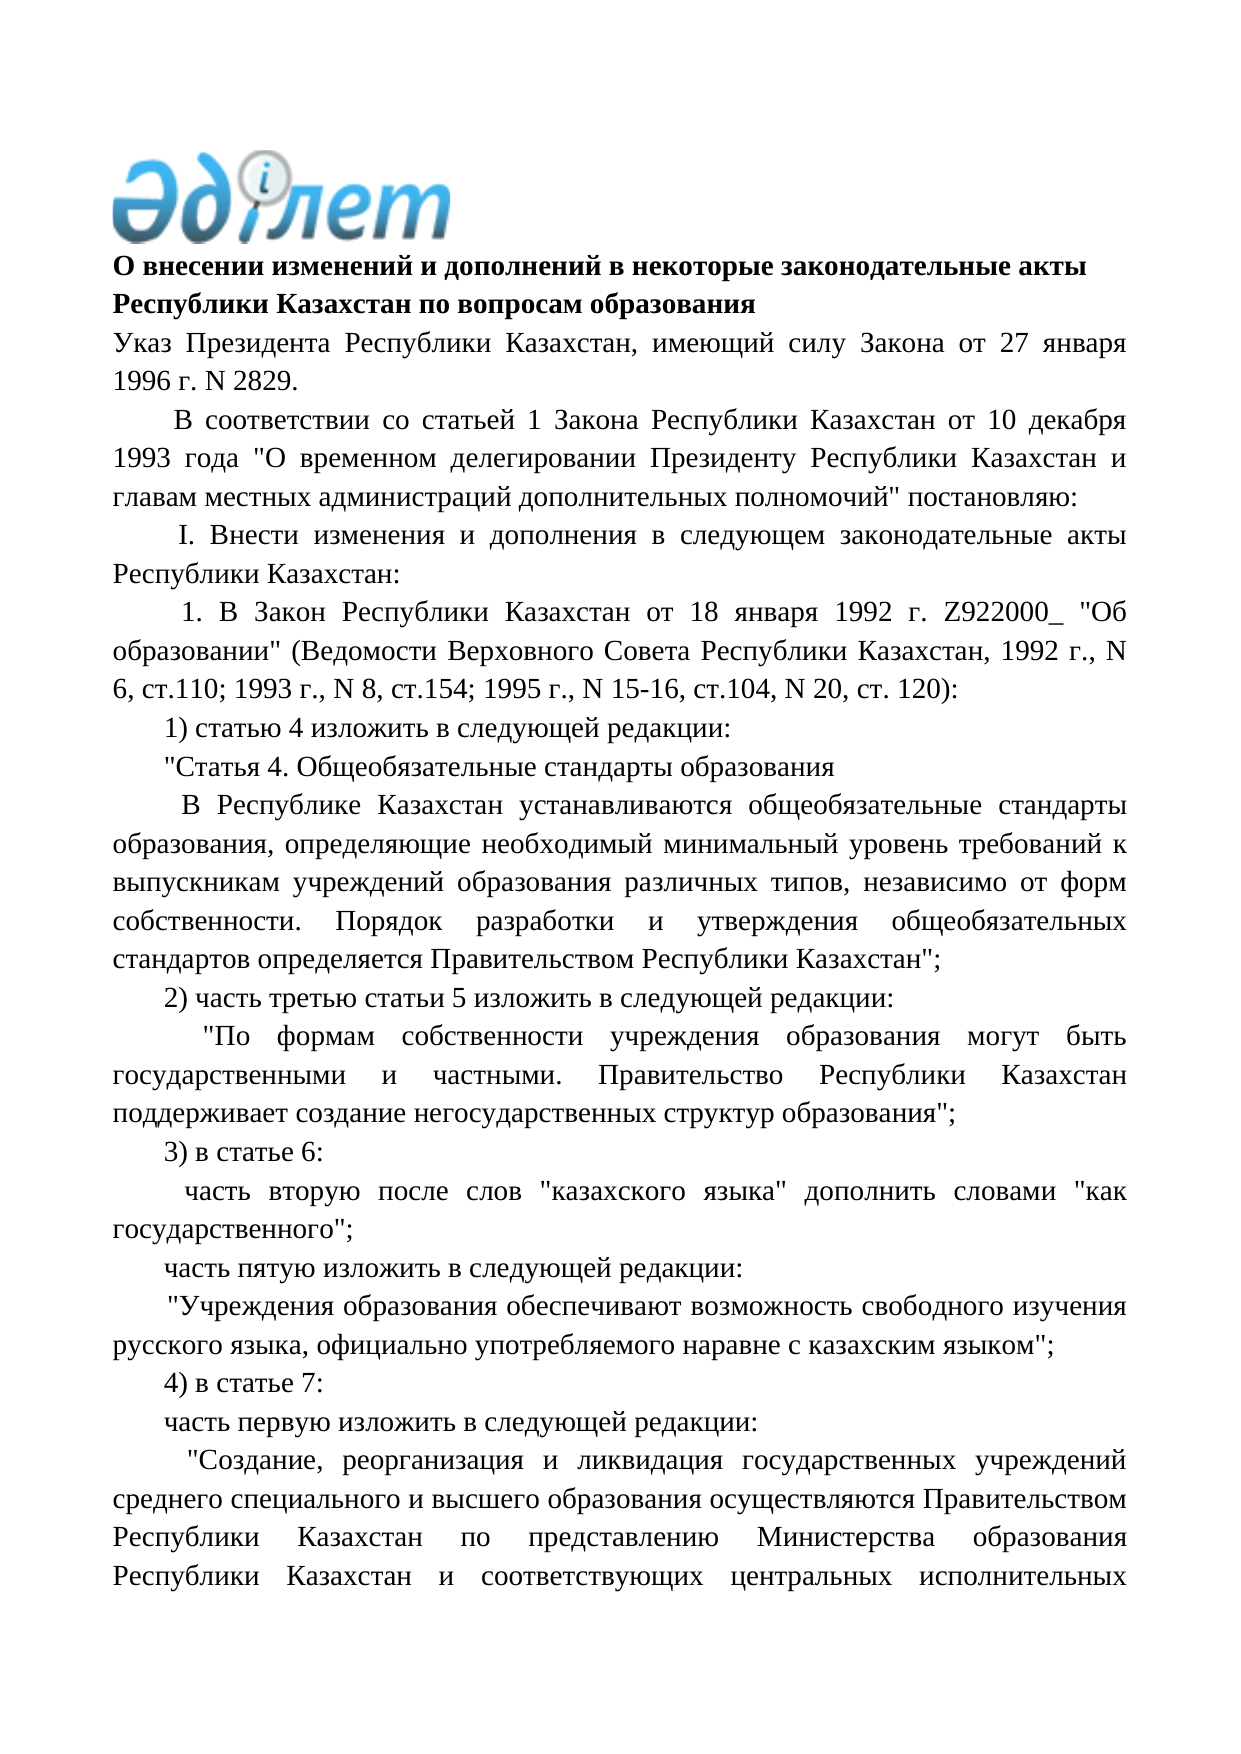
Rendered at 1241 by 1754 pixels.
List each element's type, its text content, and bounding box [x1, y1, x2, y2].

text I. Внести изменения и дополнения в следующем законодательные акты Республики Казахстан: [112, 517, 1128, 589]
text "По формам собственности учреждения образования могут быть государственными и частными. Правительство Республики Казахстан поддерживает создание негосударственных структур образования"; [112, 1018, 1128, 1129]
text В Республике Казахстан устанавливаются общеобязательные стандарты образования, определяющие необходимый минимальный уровень требований к выпускникам учреждений образования различных типов, независимо от форм собственности. Порядок разработки и утверждения общеобязательных стандартов определяется Правительством Республики Казахстан"; [112, 787, 1128, 975]
text "Учреждения образования обеспечивают возможность свободного изучения русского языка, официально употребляемого наравне с казахским языком"; [112, 1288, 1128, 1360]
text 1) статью 4 изложить в следующей редакции: [112, 710, 1128, 744]
text "Статья 4. Общеобязательные стандарты образования [112, 749, 1128, 782]
text часть первую изложить в следующей редакции: [112, 1404, 1128, 1437]
text Указ Президента Республики Казахстан, имеющий силу Закона от 27 января 1996 г. N 2829. [112, 325, 1128, 397]
text часть вторую после слов "казахского языка" дополнить словами "как государственного"; [112, 1173, 1128, 1245]
text В соответствии со статьей 1 Закона Республики Казахстан от 10 декабря 1993 года "О временном делегировании Президенту Республики Казахстан и главам местных администраций дополнительных полномочий" постановляю: [112, 402, 1128, 512]
text 3) в статье 6: [112, 1134, 1128, 1168]
text 2) часть третью статьи 5 изложить в следующей редакции: [112, 980, 1128, 1013]
text 1. В Закон Республики Казахстан от 18 января 1992 г. Z922000_ "Об образовании" (Ведомости Верховного Совета Республики Казахстан, 1992 г., N 6, ст.110; 1993 г., N 8, ст.154; 1995 г., N 15-16, ст.104, N 20, ст. 120): [112, 594, 1128, 705]
text часть пятую изложить в следующей редакции: [112, 1250, 1128, 1283]
text О внесении изменений и дополнений в некоторые законодательные акты Республики Казахстан по вопросам образования [112, 248, 1128, 320]
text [112, 1442, 1128, 1592]
text 4) в статье 7: [112, 1365, 1128, 1399]
picture [112, 150, 451, 244]
